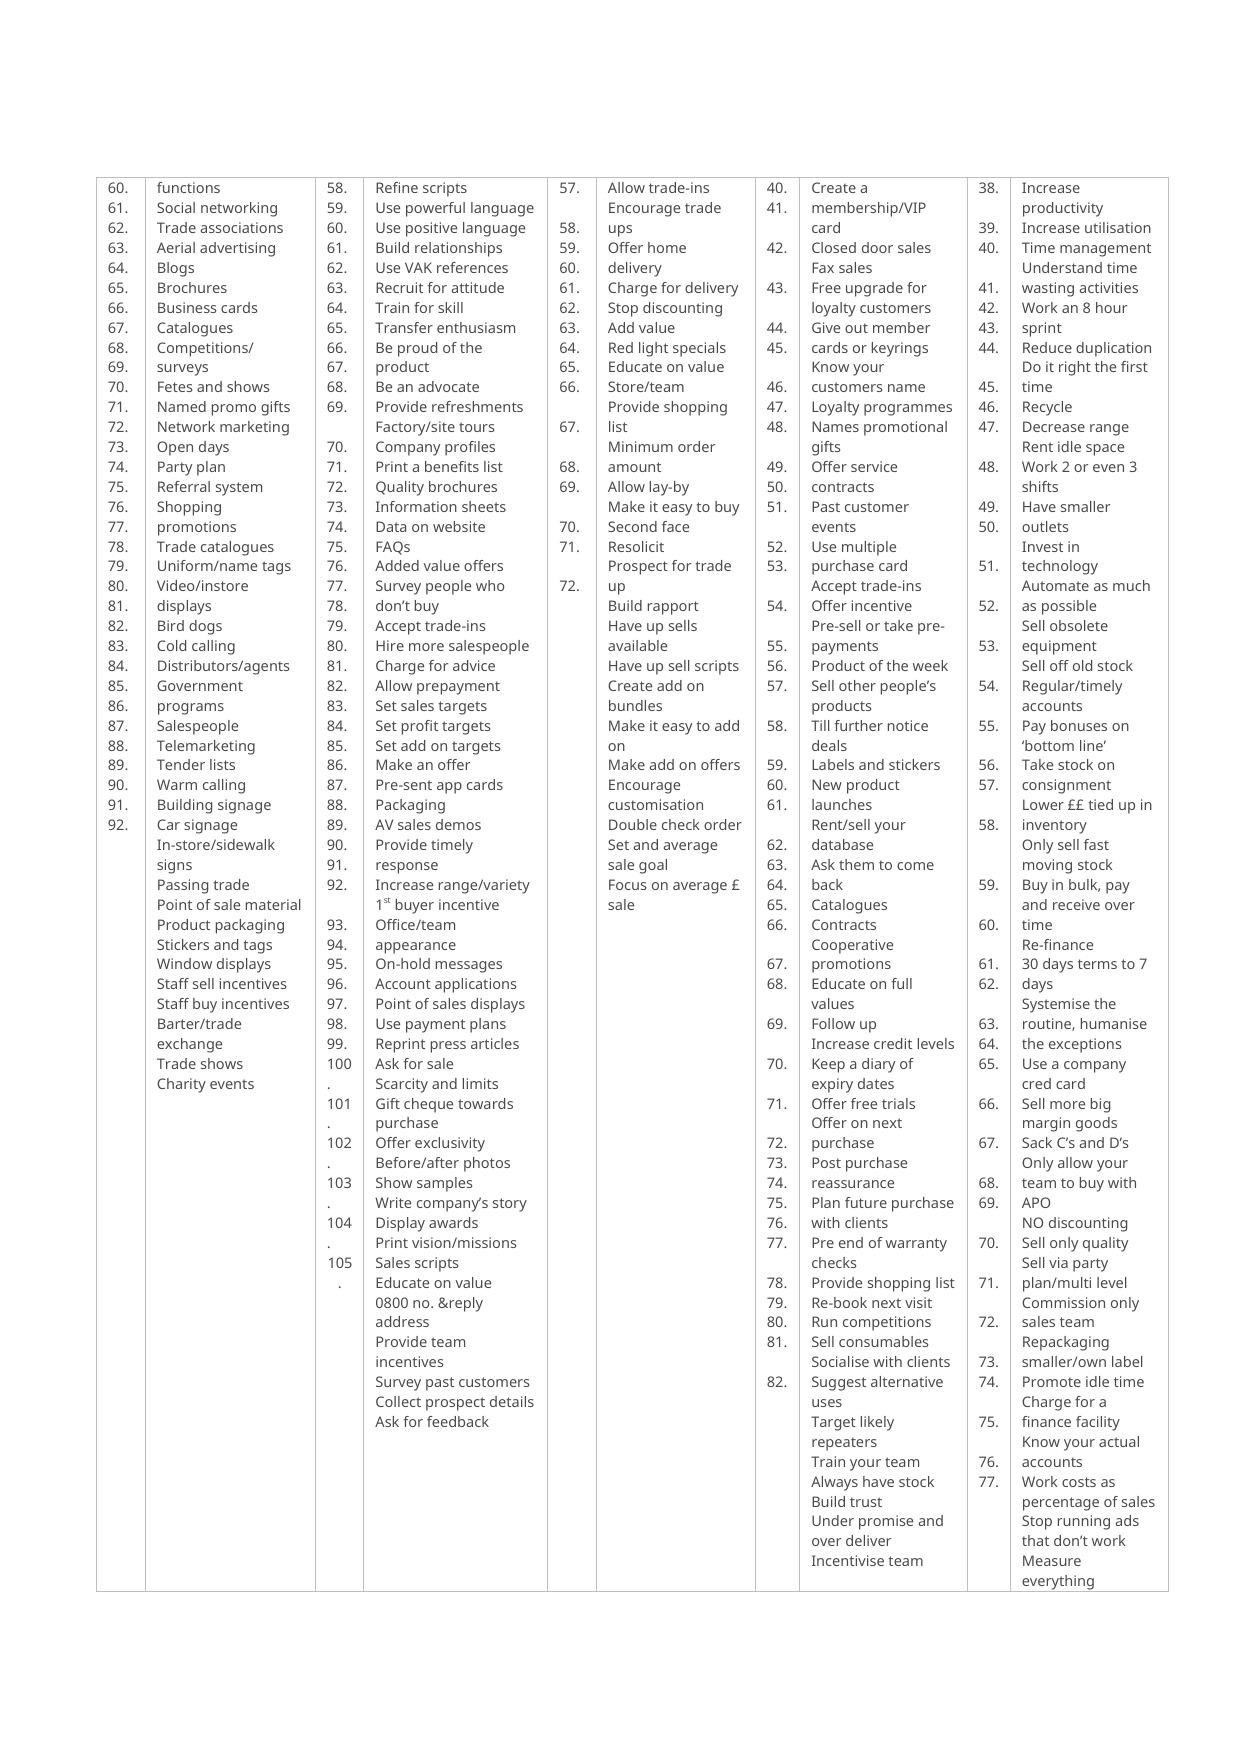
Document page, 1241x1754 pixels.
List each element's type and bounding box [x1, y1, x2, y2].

table_cell [364, 178, 547, 1591]
table_cell [800, 178, 967, 1591]
table_cell [756, 178, 799, 1591]
table_cell [316, 178, 363, 1591]
table_cell [97, 178, 145, 1591]
table_cell [968, 178, 1010, 1591]
table_cell [597, 178, 755, 1591]
table_cell [1011, 178, 1168, 1591]
table_cell [548, 178, 596, 1591]
table_cell [146, 178, 315, 1591]
